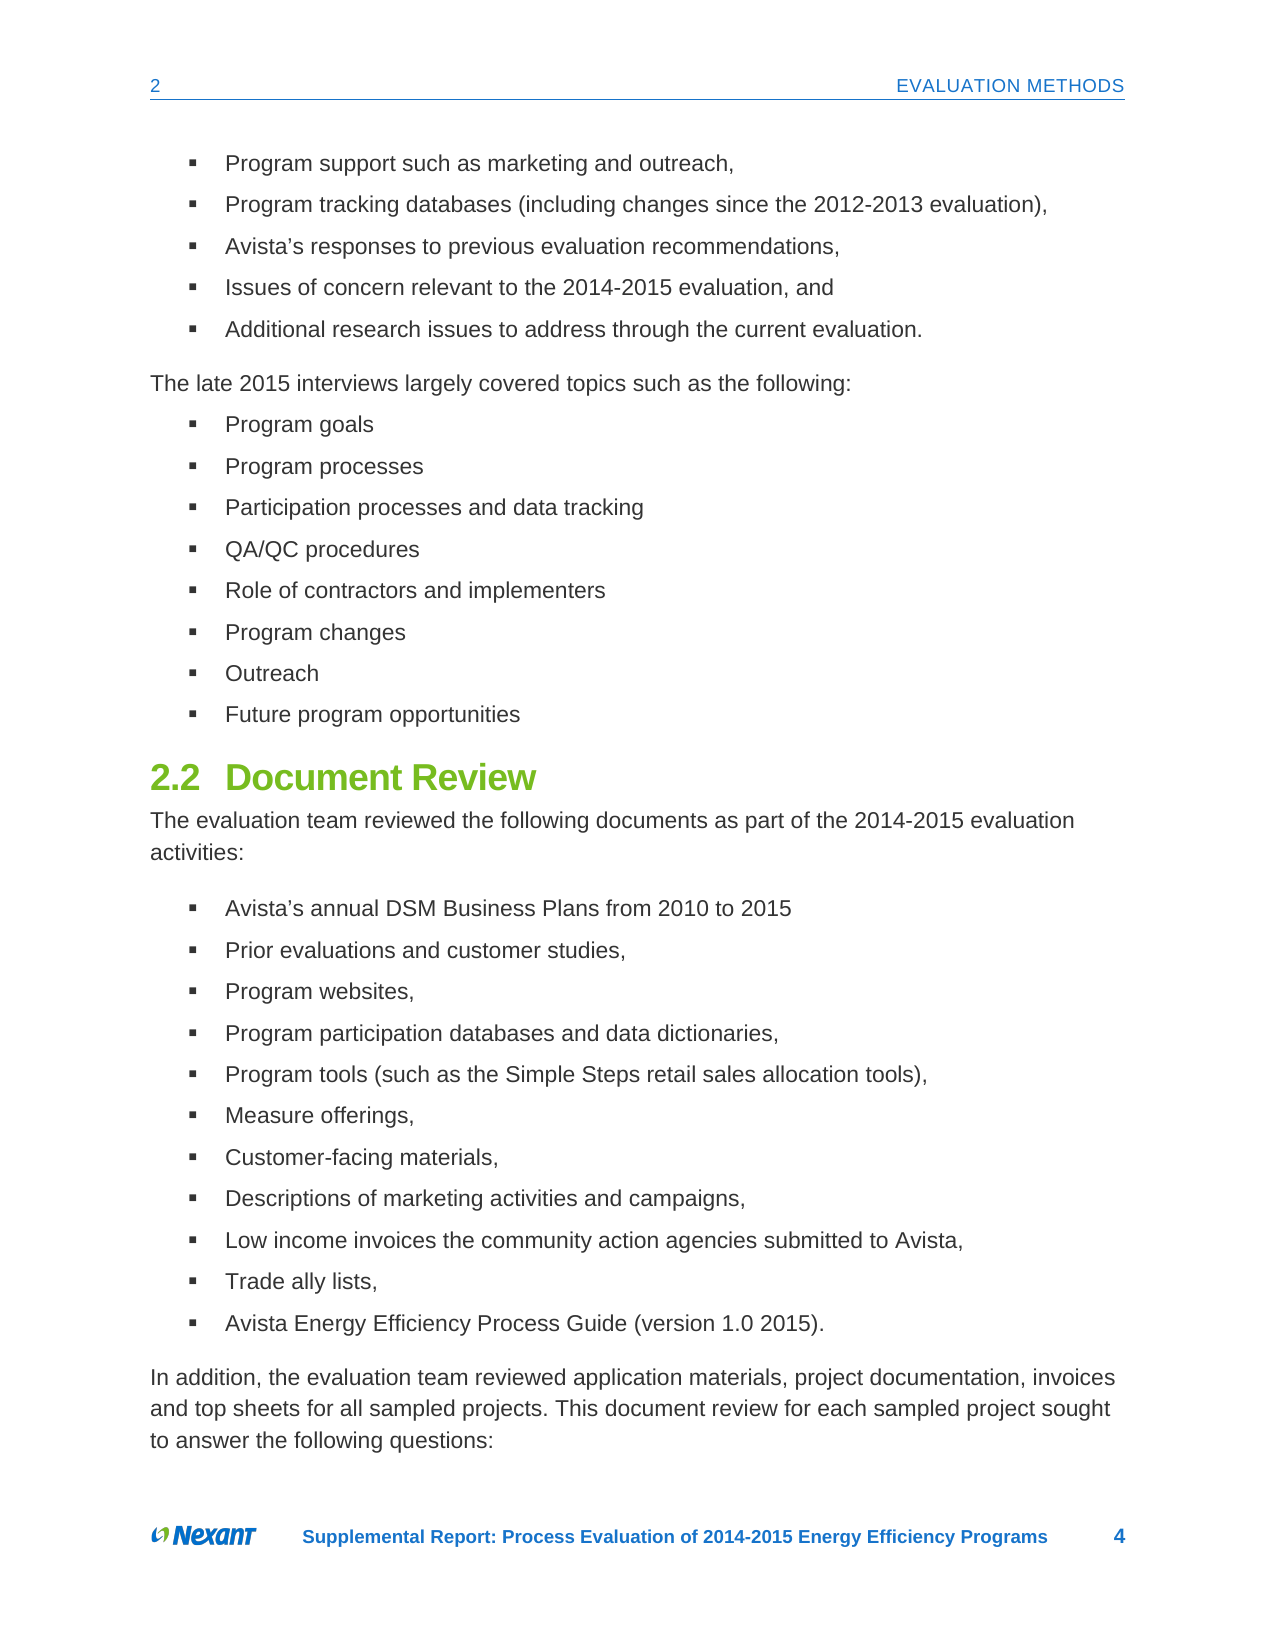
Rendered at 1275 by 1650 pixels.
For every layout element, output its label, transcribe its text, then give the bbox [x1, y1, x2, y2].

text Issues of concern relevant to the 2014-2015 evaluation, and [187, 274, 1125, 301]
text Program changes [187, 618, 1125, 645]
text Avista’s annual DSM Business Plans from 2010 to 2015 [187, 895, 1125, 922]
subtitle Document Review [150, 755, 1125, 798]
text Program tracking databases (including changes since the 2012-2013 evaluation), [187, 191, 1125, 218]
text Prior evaluations and customer studies, [187, 937, 1125, 963]
text Avista Energy Efficiency Process Guide (version 1.0 2015). [187, 1310, 1125, 1336]
text In addition, the evaluation team reviewed application materials, project documentation, invoices and top sheets for all sampled projects. This document review for each sampled project sought to answer the following questions: [150, 1364, 1125, 1453]
text Customer-facing materials, [187, 1144, 1125, 1170]
text Trade ally lists, [187, 1268, 1125, 1295]
text Program tools (such as the Simple Steps retail sales allocation tools), [187, 1061, 1125, 1087]
text Program support such as marketing and outreach, [187, 150, 1125, 176]
text Additional research issues to address through the current evaluation. [187, 316, 1125, 342]
text Outreach [187, 660, 1125, 686]
text Program websites, [187, 978, 1125, 1004]
text The late 2015 interviews largely covered topics such as the following: [150, 370, 1125, 396]
text Measure offerings, [187, 1102, 1125, 1129]
text The evaluation team reviewed the following documents as part of the 2014-2015 evaluation activities: [150, 807, 1125, 865]
picture [136, 1523, 272, 1560]
text Descriptions of marketing activities and campaigns, [187, 1185, 1125, 1212]
text Avista’s responses to previous evaluation recommendations, [187, 233, 1125, 259]
text Role of contractors and implementers [187, 577, 1125, 603]
text Future program opportunities [187, 701, 1125, 728]
text QA/QC procedures [187, 536, 1125, 562]
text Program goals [187, 411, 1125, 438]
text Program participation databases and data dictionaries, [187, 1019, 1125, 1046]
text Participation processes and data tracking [187, 494, 1125, 521]
text Low income invoices the community action agencies submitted to Avista, [187, 1227, 1125, 1253]
text Program processes [187, 453, 1125, 479]
